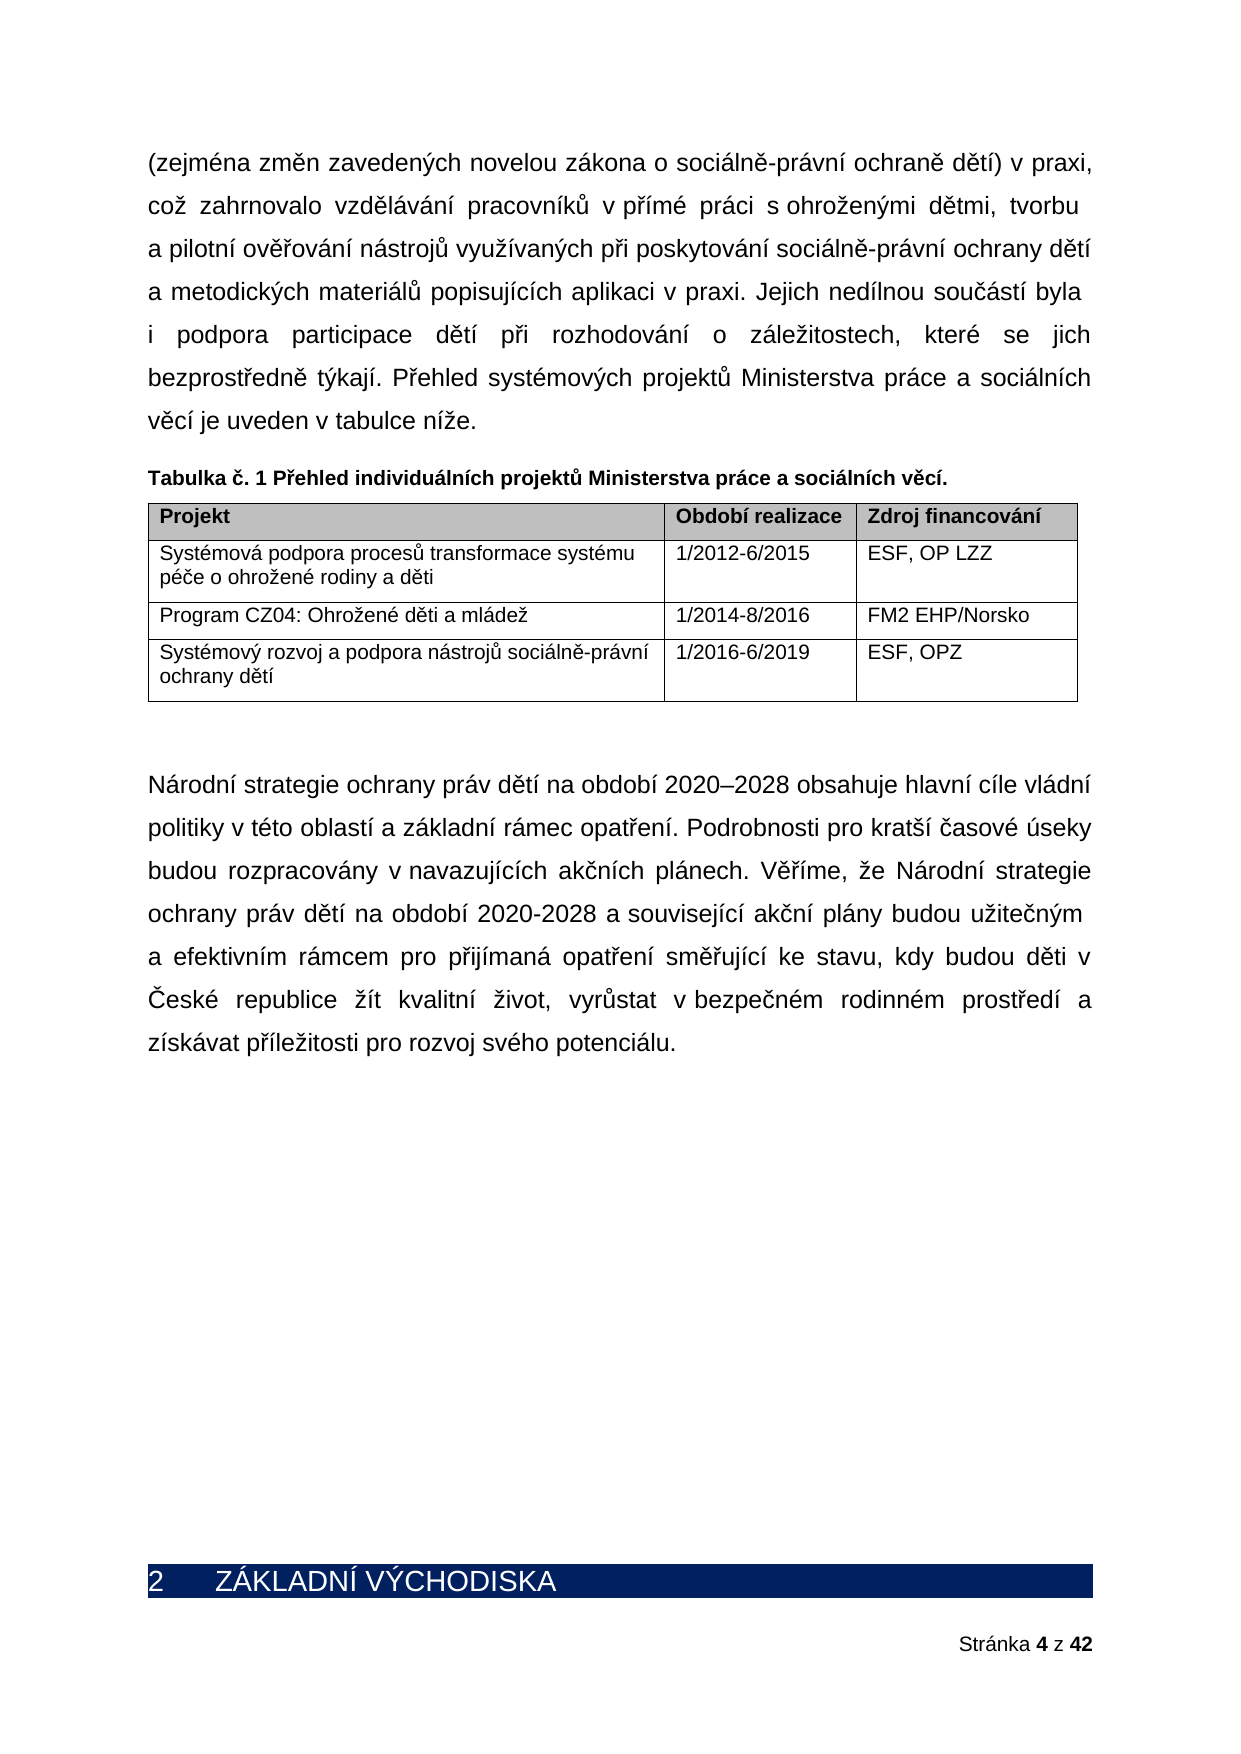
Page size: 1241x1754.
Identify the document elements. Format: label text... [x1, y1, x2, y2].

table_cell 1/2016-6/2019 [665, 640, 856, 701]
table_header Zdroj financování [857, 504, 1077, 540]
table_cell FM2 EHP/Norsko [857, 603, 1077, 639]
text Tabulka č. 1 Přehled individuálních projektů Ministerstva práce a sociálních věcí. [148, 466, 1093, 490]
table_cell 1/2012-6/2015 [665, 541, 856, 602]
subtitle ZÁKLADNÍ VÝCHODISKA [148, 1564, 1093, 1598]
table_cell ESF, OP LZZ [857, 541, 1077, 602]
table_header Projekt [149, 504, 664, 540]
table_cell Program CZ04: Ohrožené děti a mládež [149, 603, 664, 639]
table_cell ESF, OPZ [857, 640, 1077, 701]
text Národní strategie ochrany práv dětí na období 2020–2028 obsahuje hlavní cíle vládní politiky v této oblastí a základní rámec opatření. Podrobnosti pro kratší časové úseky budou rozpracovány v navazujících akčních plánech. Věříme, že Národní strategie ochrany práv dětí na období 2020-2028 a související akční plány budou užitečným a efektivním rámcem pro přijímaná opatření směřující ke stavu, kdy budou děti v České republice žít kvalitní život, vyrůstat v bezpečném rodinném prostředí a získávat příležitosti pro rozvoj svého potenciálu. [148, 770, 1093, 1057]
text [148, 148, 1093, 435]
table_header Období realizace [665, 504, 856, 540]
table_cell Systémový rozvoj a podpora nástrojů sociálně-právní ochrany dětí [149, 640, 664, 701]
table_cell 1/2014-8/2016 [665, 603, 856, 639]
table_cell Systémová podpora procesů transformace systému péče o ohrožené rodiny a děti [149, 541, 664, 602]
